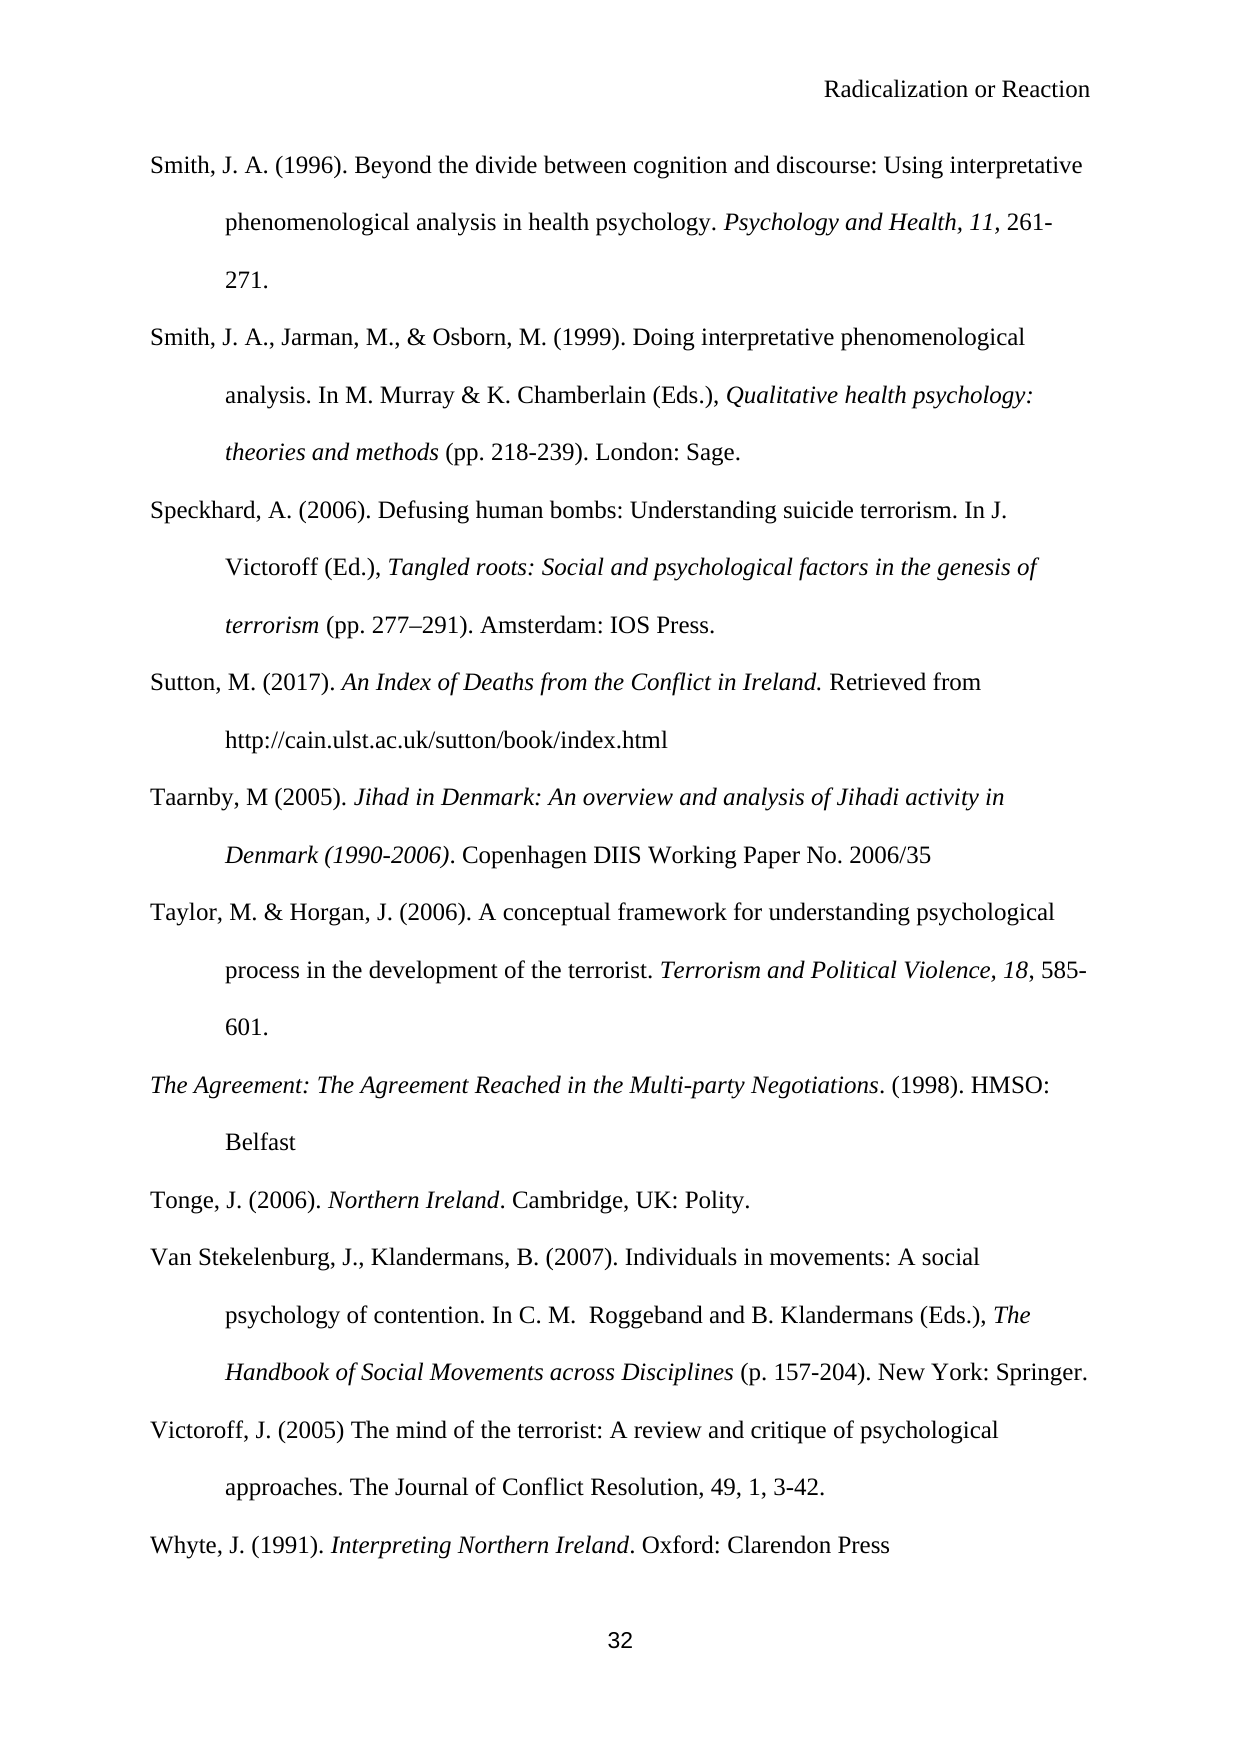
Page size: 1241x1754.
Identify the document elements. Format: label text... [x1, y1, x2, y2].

text Smith, J. A. (1996). Beyond the divide between cognition and discourse: Using interpretative [150, 150, 1090, 179]
text analysis. In M. Murray & K. Chamberlain (Eds.), Qualitative health psychology: theories and methods (pp. 218-239). London: Sage. [225, 380, 1090, 466]
text phenomenological analysis in health psychology. Psychology and Health, 11, 261-271. [225, 207, 1090, 294]
text Sutton, M. (2017). An Index of Deaths from the Conflict in Ireland. Retrieved from http://cain.ulst.ac.uk/sutton/book/index.html [150, 667, 1090, 754]
text Taarnby, M (2005). Jihad in Denmark: An overview and analysis of Jihadi activity in Denmark (1990-2006). Copenhagen DIIS Working Paper No. 2006/35 [150, 782, 1090, 869]
text Van Stekelenburg, J., Klandermans, B. (2007). Individuals in movements: A social psychology of contention. In C. M. Roggeband and B. Klandermans (Eds.), The Handbook of Social Movements across Disciplines (p. 157-204). New York: Springer. [150, 1242, 1090, 1386]
text Whyte, J. (1991). Interpreting Northern Ireland. Oxford: Clarendon Press [150, 1530, 1090, 1559]
text Victoroff, J. (2005) The mind of the terrorist: A review and critique of psychological approaches. The Journal of Conflict Resolution, 49, 1, 3-42. [150, 1415, 1090, 1501]
text Speckhard, A. (2006). Defusing human bombs: Understanding suicide terrorism. In J. Victoroff (Ed.), Tangled roots: Social and psychological factors in the genesis of terrorism (pp. 277–291). Amsterdam: IOS Press. [150, 495, 1090, 639]
text The Agreement: The Agreement Reached in the Multi-party Negotiations. (1998). HMSO: Belfast [150, 1070, 1090, 1156]
text Smith, J. A., Jarman, M., & Osborn, M. (1999). Doing interpretative phenomenological [150, 322, 1090, 351]
text Tonge, J. (2006). Northern Ireland. Cambridge, UK: Polity. [150, 1185, 1090, 1214]
text Taylor, M. & Horgan, J. (2006). A conceptual framework for understanding psychological process in the development of the terrorist. Terrorism and Political Violence, 18, 585-601. [150, 897, 1090, 1041]
